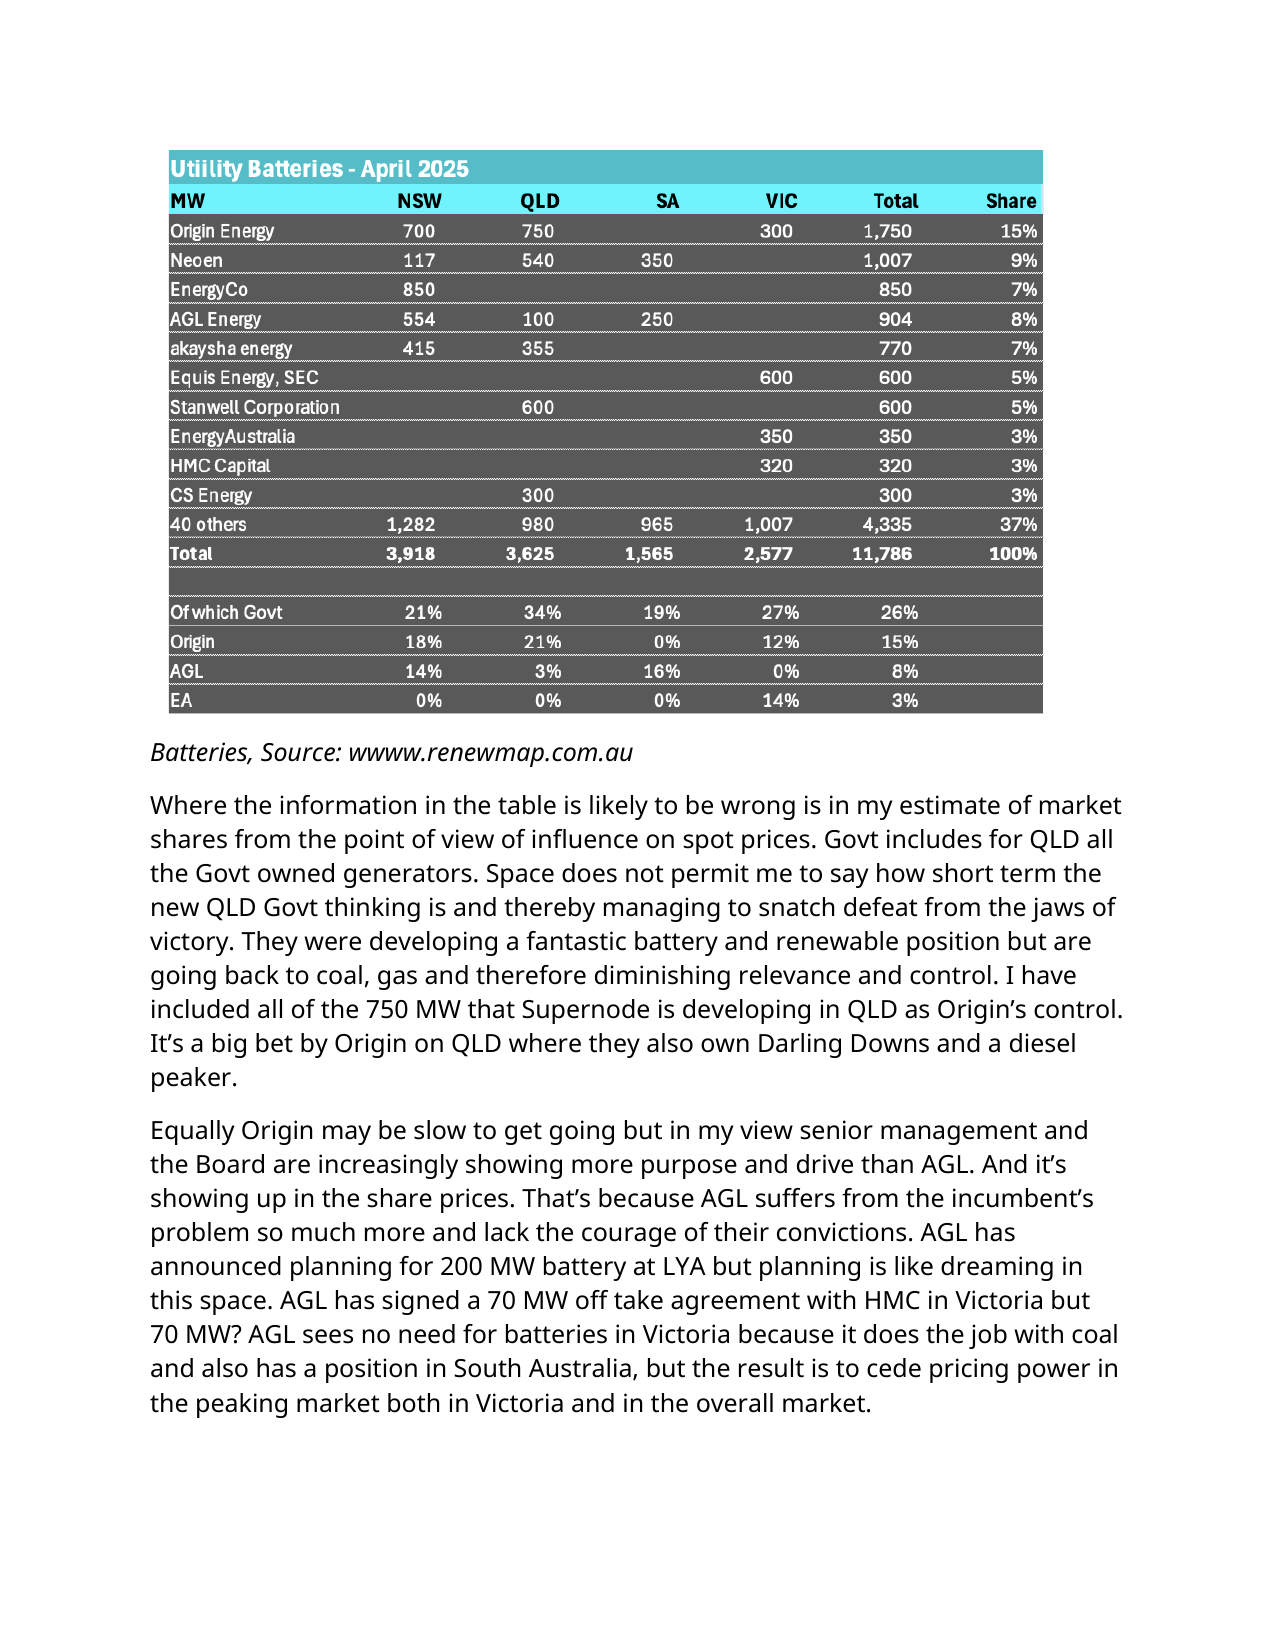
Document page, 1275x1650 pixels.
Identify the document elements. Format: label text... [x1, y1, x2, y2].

text Equally Origin may be slow to get going but in my view senior management and the Board are increasingly showing more purpose and drive than AGL. And it’s showing up in the share prices. That’s because AGL suffers from the incumbent’s problem so much more and lack the courage of their convictions. AGL has announced planning for 200 MW battery at LYA but planning is like dreaming in this space. AGL has signed a 70 MW off take agreement with HMC in Victoria but 70 MW? AGL sees no need for batteries in Victoria because it does the job with coal and also has a position in South Australia, but the result is to cede pricing power in the peaking market both in Victoria and in the overall market. [150, 1113, 1125, 1419]
picture [168, 150, 1044, 714]
text Batteries, Source: wwww.renewmap.com.au [150, 734, 1125, 769]
text Where the information in the table is likely to be wrong is in my estimate of market shares from the point of view of influence on spot prices. Govt includes for QLD all the Govt owned generators. Space does not permit me to say how short term the new QLD Govt thinking is and thereby managing to snatch defeat from the jaws of victory. They were developing a fantastic battery and renewable position but are going back to coal, gas and therefore diminishing relevance and control. I have included all of the 750 MW that Supernode is developing in QLD as Origin’s control. It’s a big bet by Origin on QLD where they also own Darling Downs and a diesel peaker. [150, 787, 1125, 1094]
